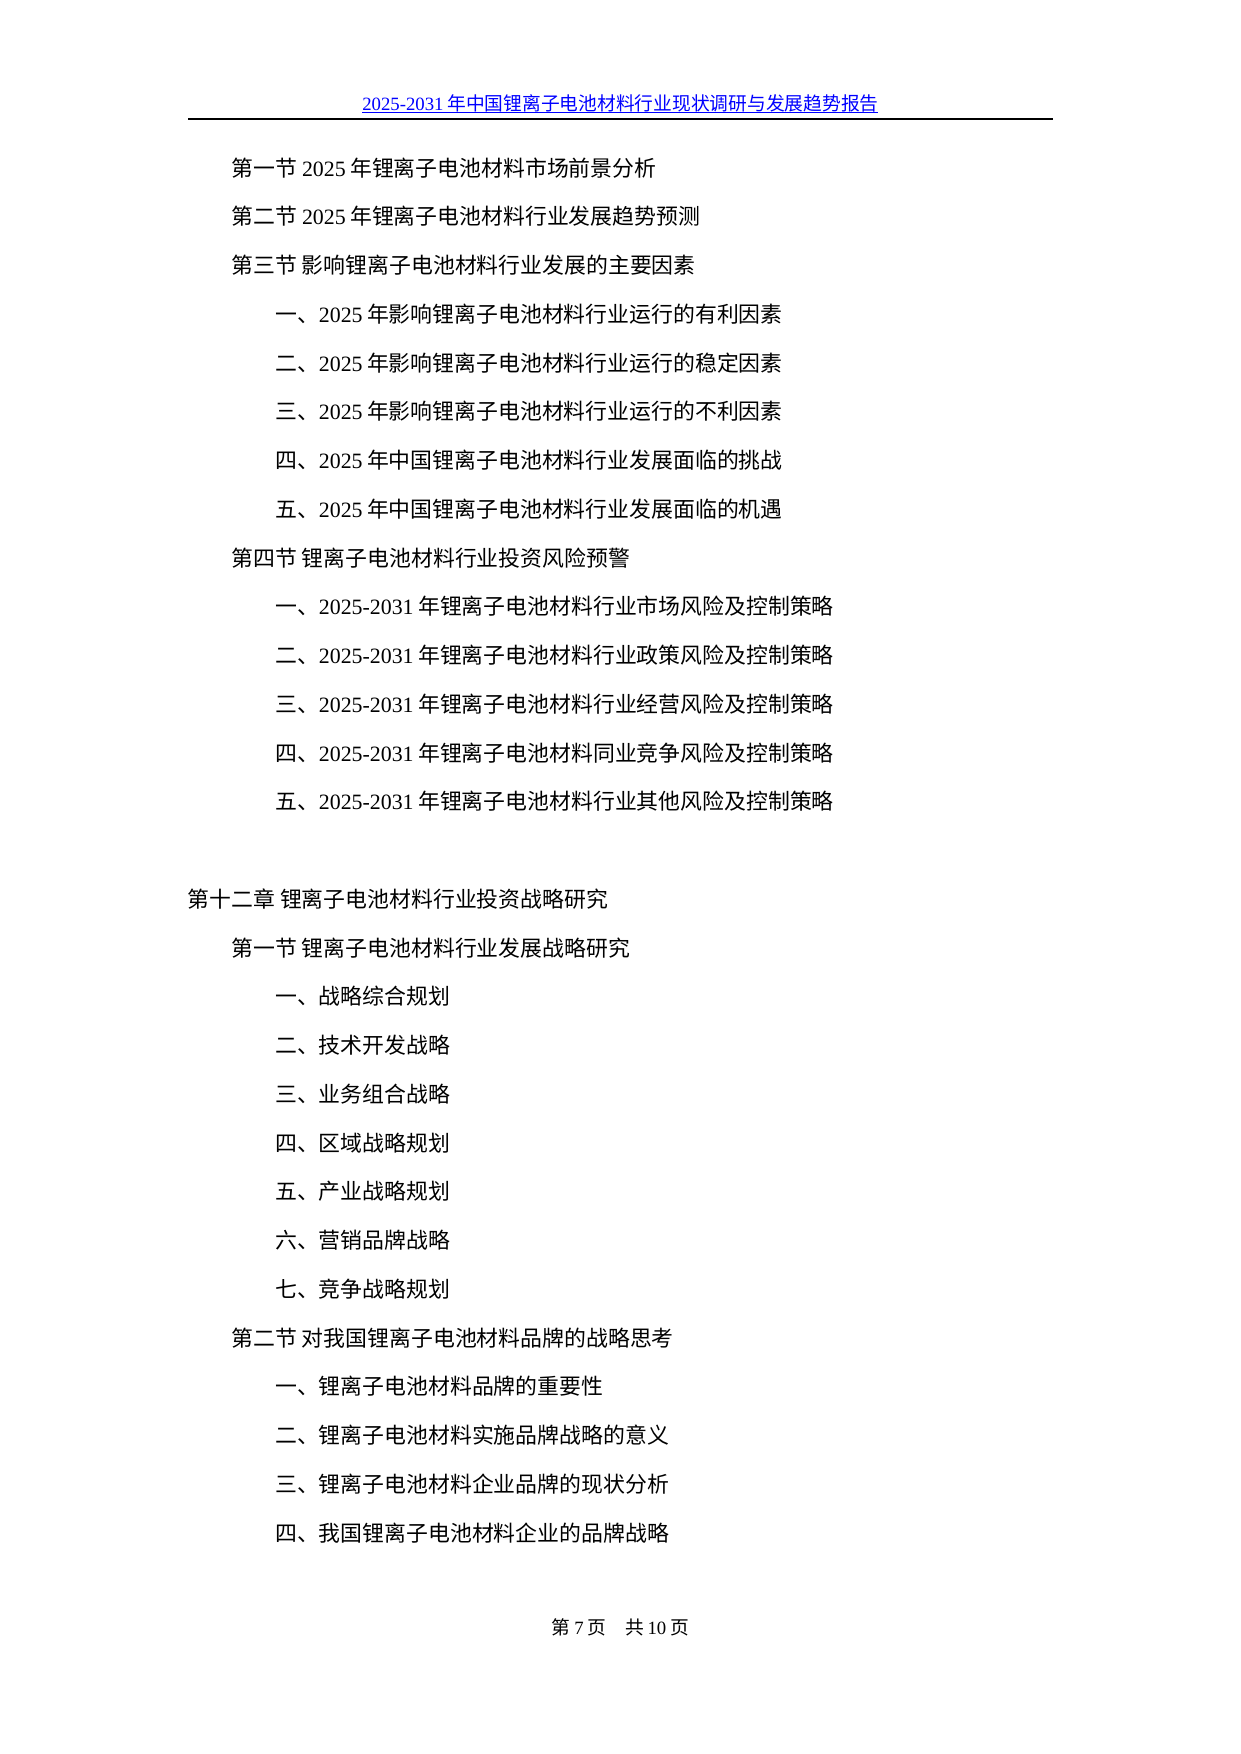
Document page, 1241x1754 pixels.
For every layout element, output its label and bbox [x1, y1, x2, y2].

text [187, 150, 1053, 1548]
